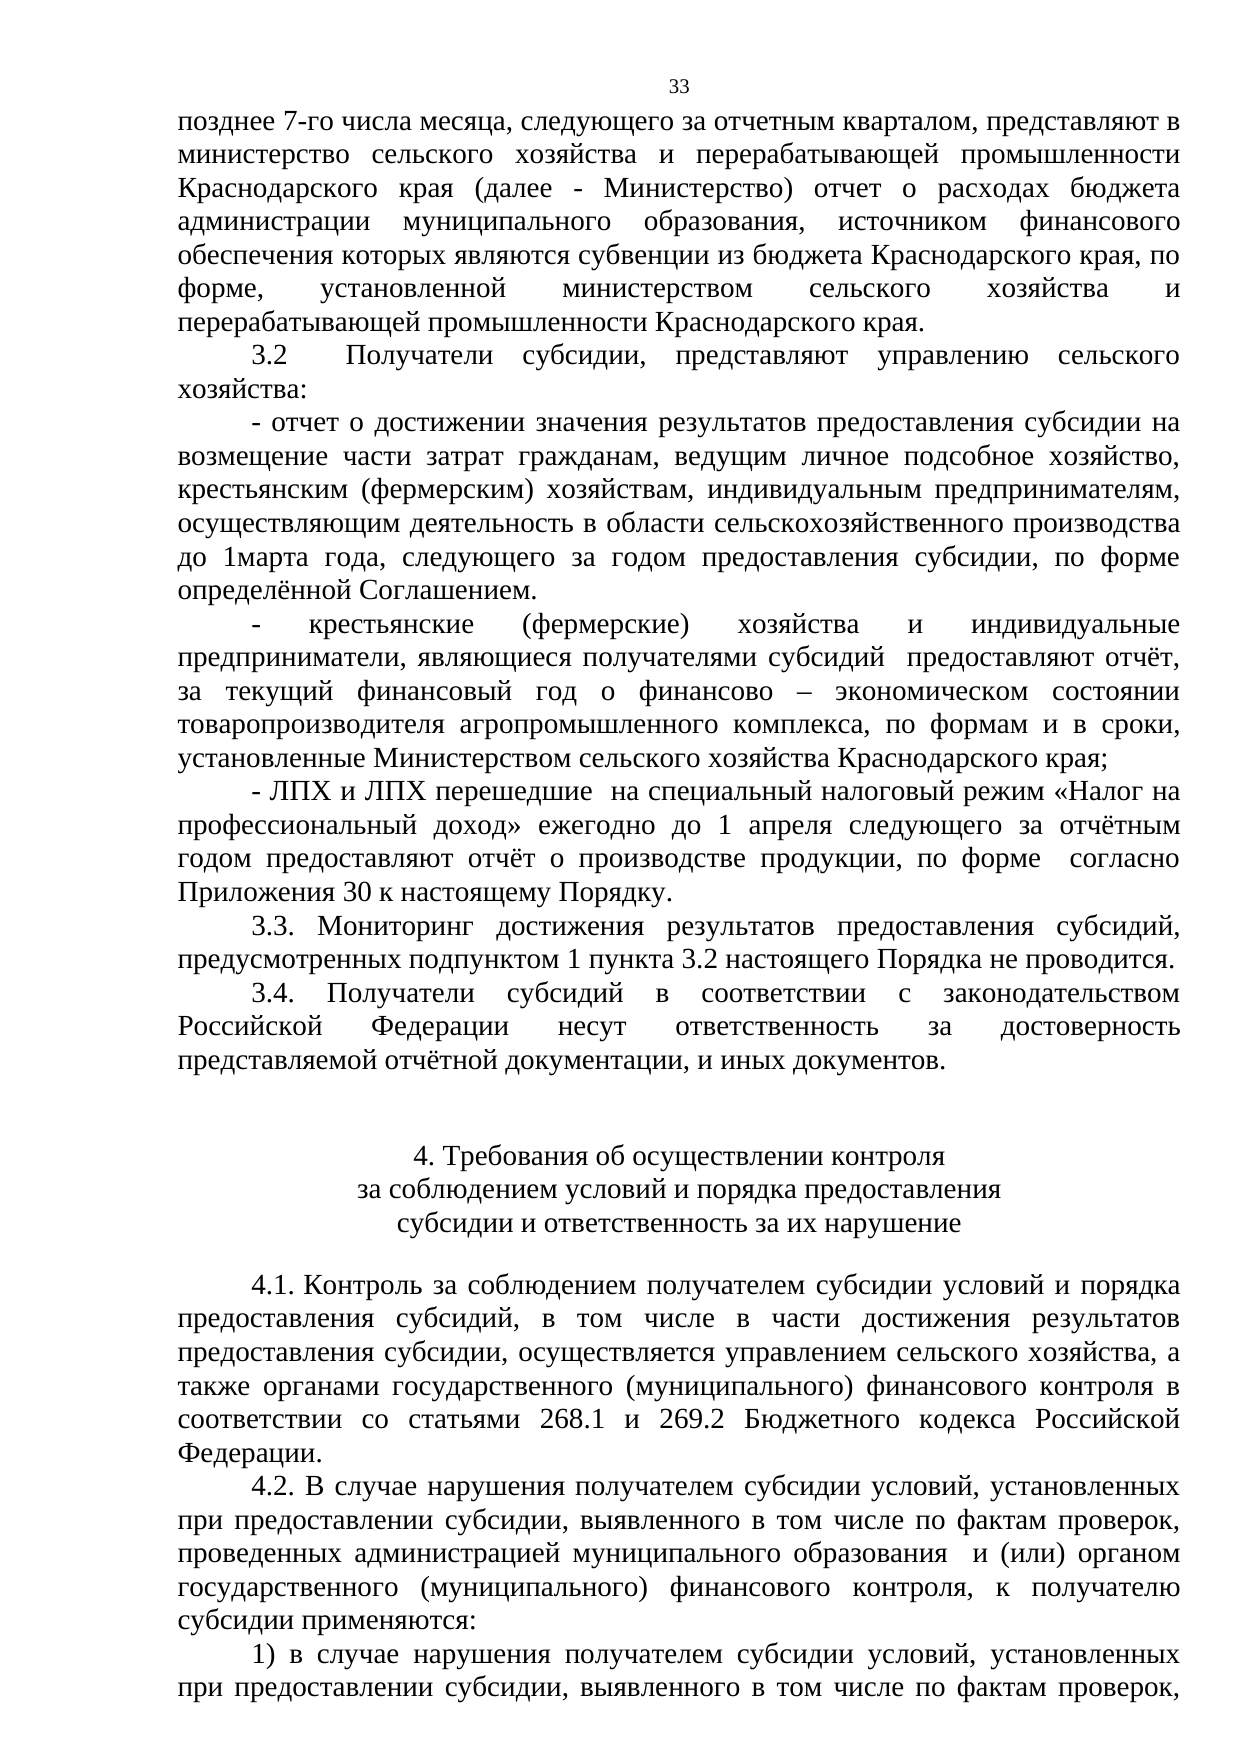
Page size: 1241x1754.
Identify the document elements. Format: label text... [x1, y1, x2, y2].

text - крестьянские (фермерские) хозяйства и индивидуальные предприниматели, являющиеся получателями субсидий предоставляют отчёт, за текущий финансовый год о финансово – экономическом состоянии товаропроизводителя агропромышленного комплекса, по формам и в сроки, установленные Министерством сельского хозяйства Краснодарского края; [177, 606, 1181, 773]
text за соблюдением условий и порядка предоставления [177, 1171, 1181, 1205]
text - отчет о достижении значения результатов предоставления субсидии на возмещение части затрат гражданам, ведущим личное подсобное хозяйство, крестьянским (фермерским) хозяйствам, индивидуальным предпринимателям, осуществляющим деятельность в области сельскохозяйственного производства до 1марта года, следующего за годом предоставления субсидии, по форме определённой Соглашением. [177, 404, 1181, 606]
text 4.2. В случае нарушения получателем субсидии условий, установленных при предоставлении субсидии, выявленного в том числе по фактам проверок, проведенных администрацией муниципального образования и (или) органом государственного (муниципального) финансового контроля, к получателю субсидии применяются: [177, 1468, 1181, 1636]
text субсидии и ответственность за их нарушение [177, 1205, 1181, 1238]
text 4. Требования об осуществлении контроля [177, 1138, 1181, 1171]
text 3.4. Получатели субсидий в соответствии с законодательством Российской Федерации несут ответственность за достоверность представляемой отчётной документации, и иных документов. [177, 975, 1181, 1075]
text - ЛПХ и ЛПХ перешедшие на специальный налоговый режим «Налог на профессиональный доход» ежегодно до 1 апреля следующего за отчётным годом предоставляют отчёт о производстве продукции, по форме согласно Приложения 30 к настоящему Порядку. [177, 773, 1181, 908]
text 3.2 Получатели субсидии, представляют управлению сельского хозяйства: [177, 337, 1181, 404]
text 4.1. Контроль за соблюдением получателем субсидии условий и порядка предоставления субсидий, в том числе в части достижения результатов предоставления субсидии, осуществляется управлением сельского хозяйства, а также органами государственного (муниципального) финансового контроля в соответствии со статьями 268.1 и 269.2 Бюджетного кодекса Российской Федерации. [177, 1267, 1181, 1468]
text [177, 103, 1181, 337]
text 3.3. Мониторинг достижения результатов предоставления субсидий, предусмотренных подпунктом 1 пункта 3.2 настоящего Порядка не проводится. [177, 908, 1181, 975]
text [177, 1636, 1181, 1703]
